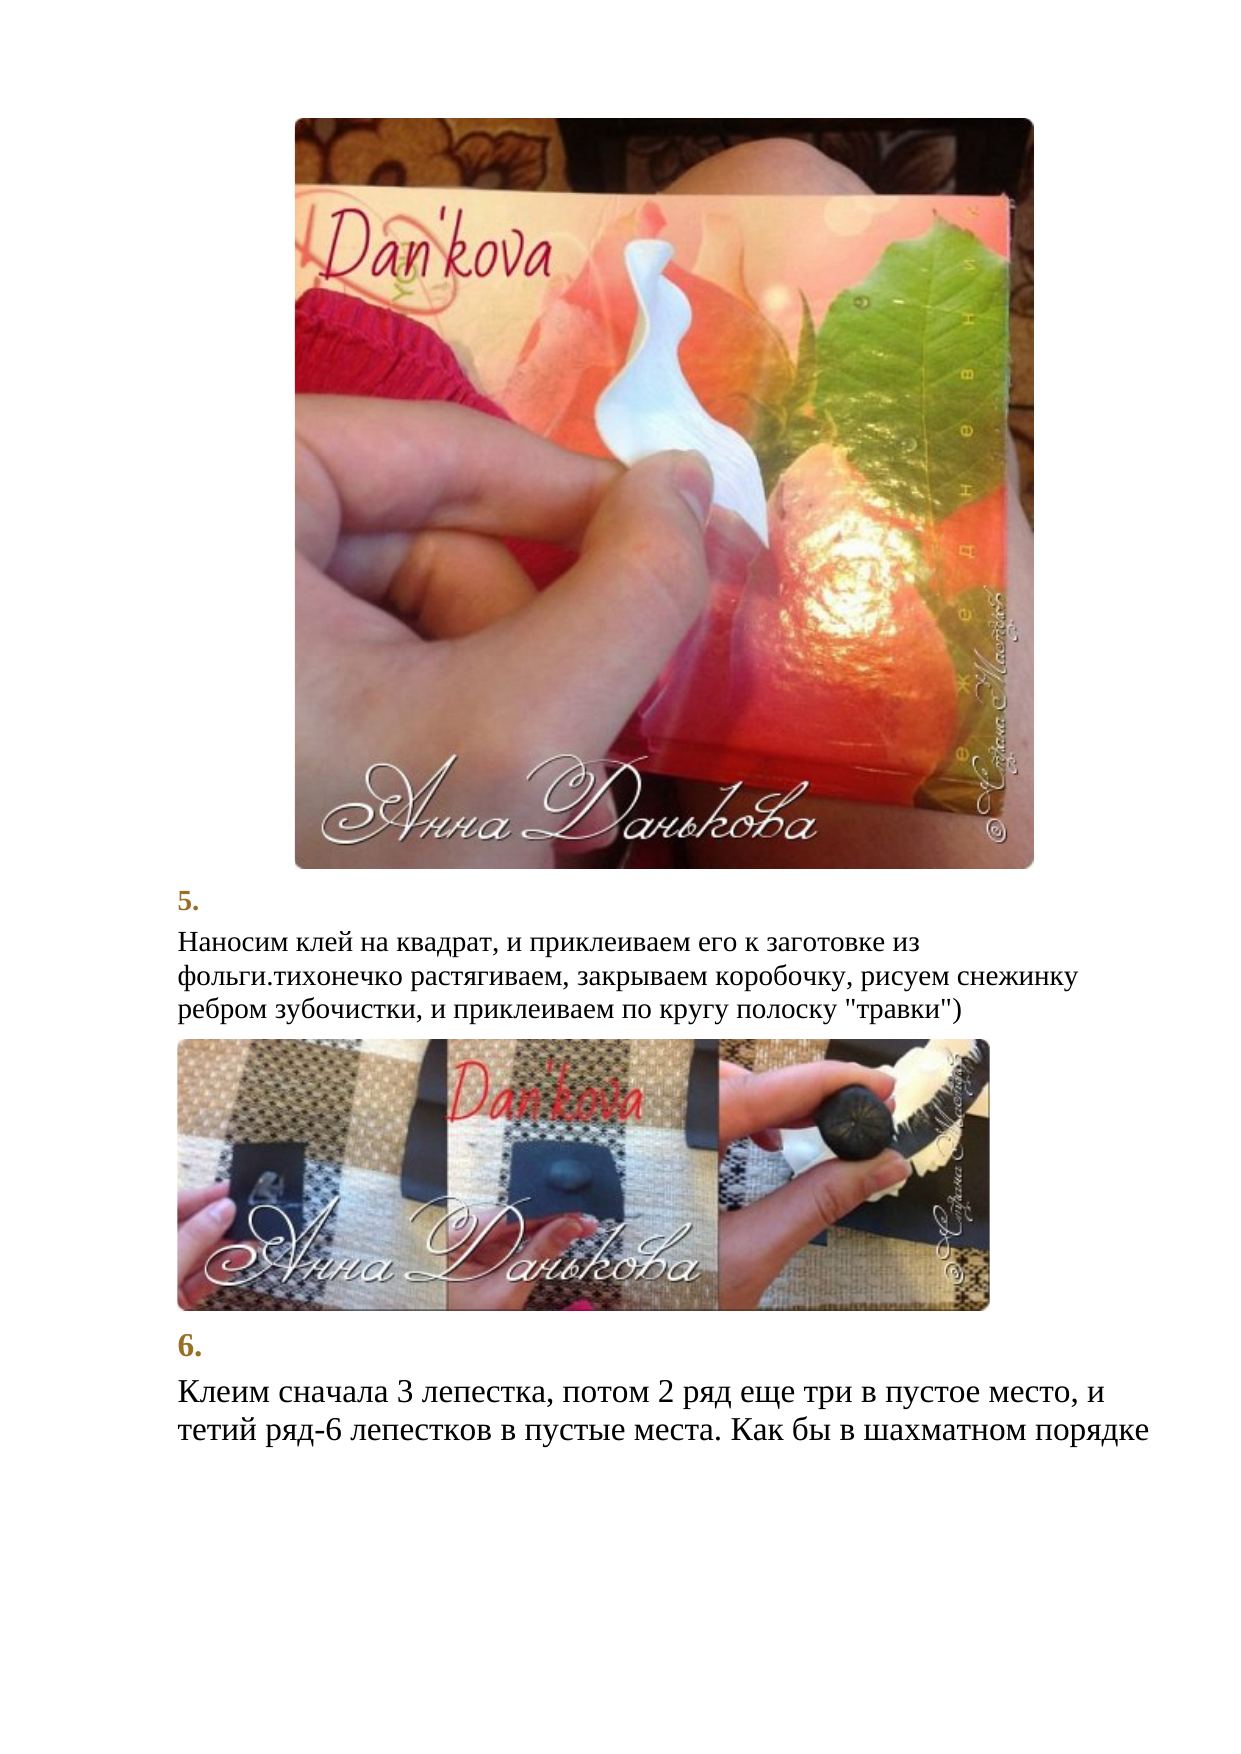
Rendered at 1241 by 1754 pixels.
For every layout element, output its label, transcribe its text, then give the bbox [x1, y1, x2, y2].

text Наносим клей на квадрат, и приклеиваем его к заготовке из фольги.тихонечко растягиваем, закрываем коробочку, рисуем снежинку ребром зубочистки, и приклеиваем по кругу полоску "травки") [177, 924, 1152, 1025]
text 5. [177, 883, 1152, 917]
text Клеим сначала 3 лепестка, потом 2 ряд еще три в пустое место, и тетий ряд-6 лепестков в пустые места. Как бы в шахматном порядке [177, 1371, 1152, 1448]
picture [294, 118, 1034, 869]
text 6. [177, 1325, 1152, 1363]
picture [177, 1039, 990, 1311]
